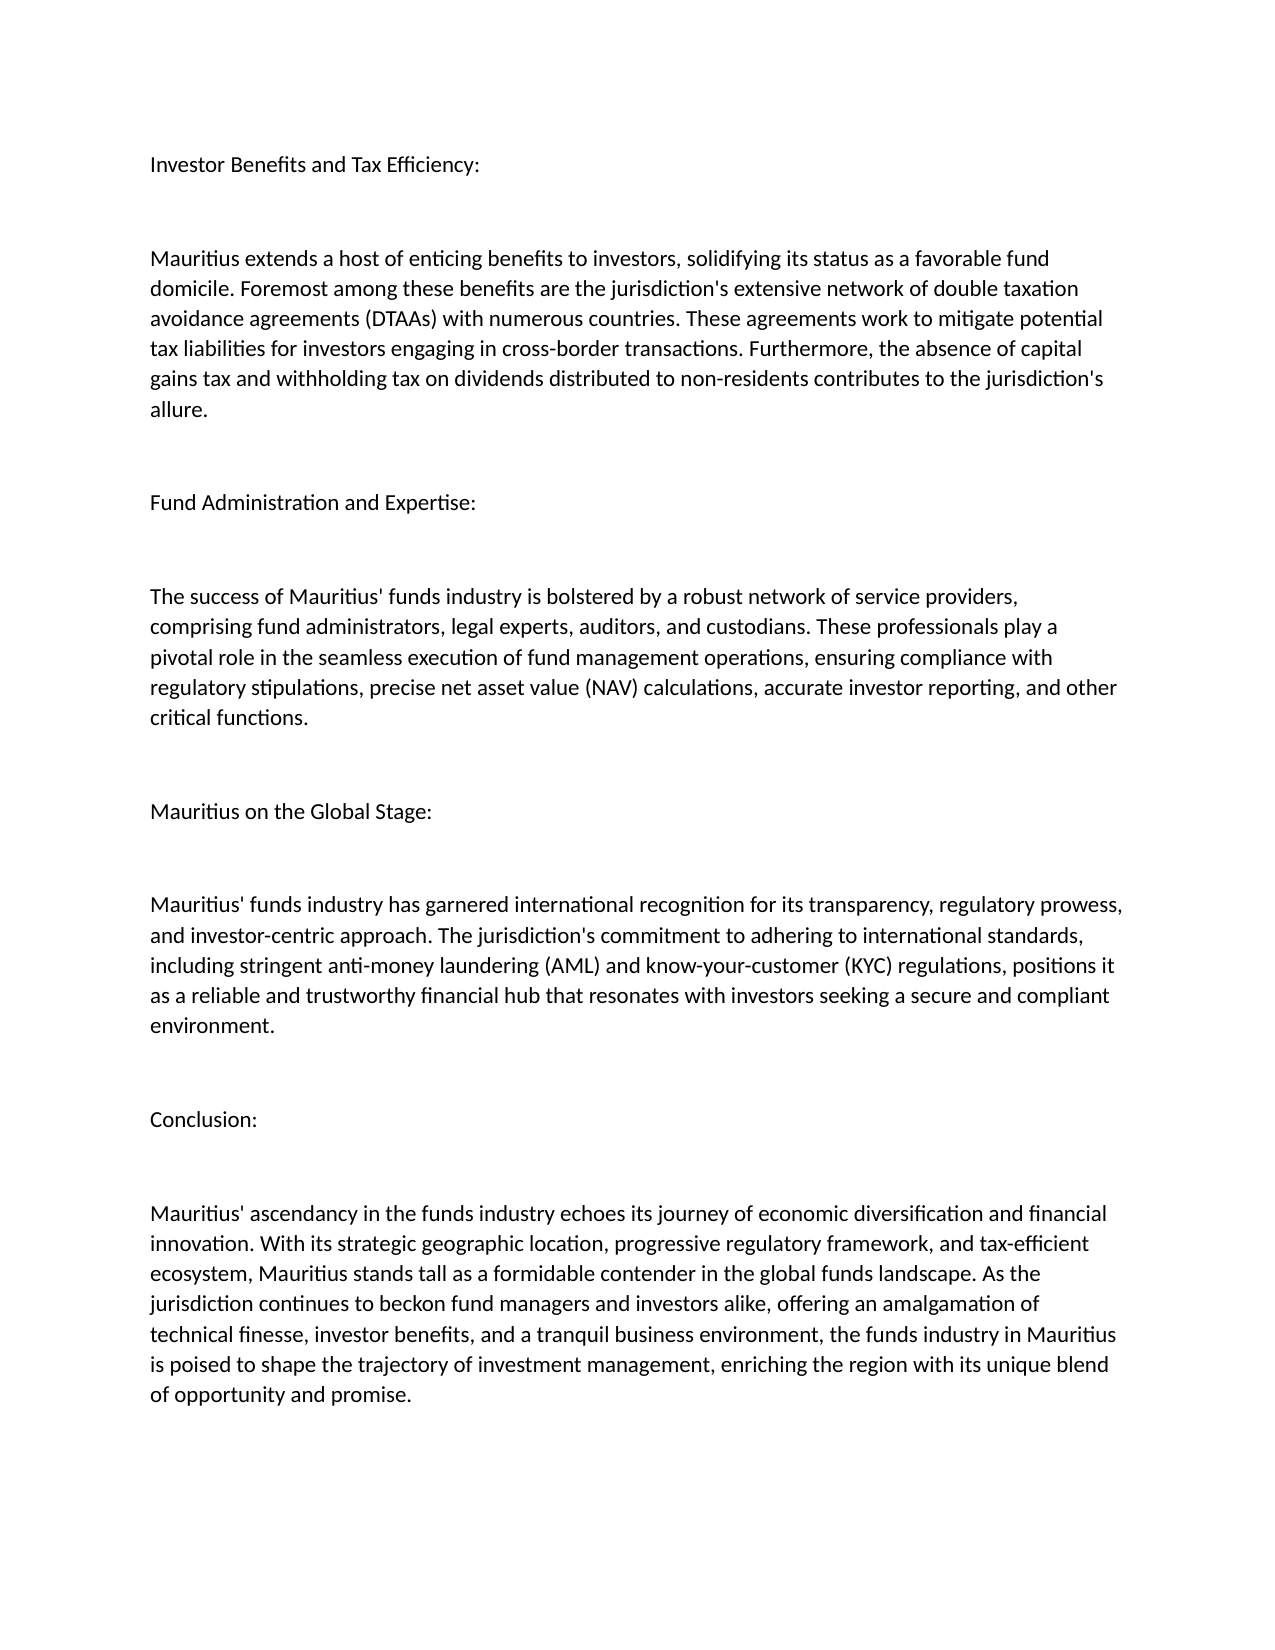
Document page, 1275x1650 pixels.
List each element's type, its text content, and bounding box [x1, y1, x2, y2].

text Mauritius on the Global Stage: [150, 797, 1125, 825]
text Mauritius extends a host of enticing benefits to investors, solidifying its status as a favorable fund domicile. Foremost among these benefits are the jurisdiction's extensive network of double taxation avoidance agreements (DTAAs) with numerous countries. These agreements work to mitigate potential tax liabilities for investors engaging in cross-border transactions. Furthermore, the absence of capital gains tax and withholding tax on dividends distributed to non-residents contributes to the jurisdiction's allure. [150, 244, 1125, 423]
text Conclusion: [150, 1105, 1125, 1133]
text Fund Administration and Expertise: [150, 488, 1125, 517]
text Mauritius' ascendancy in the funds industry echoes its journey of economic diversification and financial innovation. With its strategic geographic location, progressive regulatory framework, and tax-efficient ecosystem, Mauritius stands tall as a formidable contender in the global funds landscape. As the jurisdiction continues to beckon fund managers and investors alike, offering an amalgamation of technical finesse, investor benefits, and a tranquil business environment, the funds industry in Mauritius is poised to shape the trajectory of investment management, enriching the region with its unique blend of opportunity and promise. [150, 1199, 1125, 1408]
text The success of Mauritius' funds industry is bolstered by a robust network of service providers, comprising fund administrators, legal experts, auditors, and custodians. These professionals play a pivotal role in the seamless execution of fund management operations, ensuring compliance with regulatory stipulations, precise net asset value (NAV) calculations, accurate investor reporting, and other critical functions. [150, 582, 1125, 731]
text Mauritius' funds industry has garnered international recognition for its transparency, regulatory prowess, and investor-centric approach. The jurisdiction's commitment to adhering to international standards, including stringent anti-money laundering (AML) and know-your-customer (KYC) regulations, positions it as a reliable and trustworthy financial hub that resonates with investors seeking a secure and compliant environment. [150, 891, 1125, 1039]
text Investor Benefits and Tax Efficiency: [150, 150, 1125, 178]
